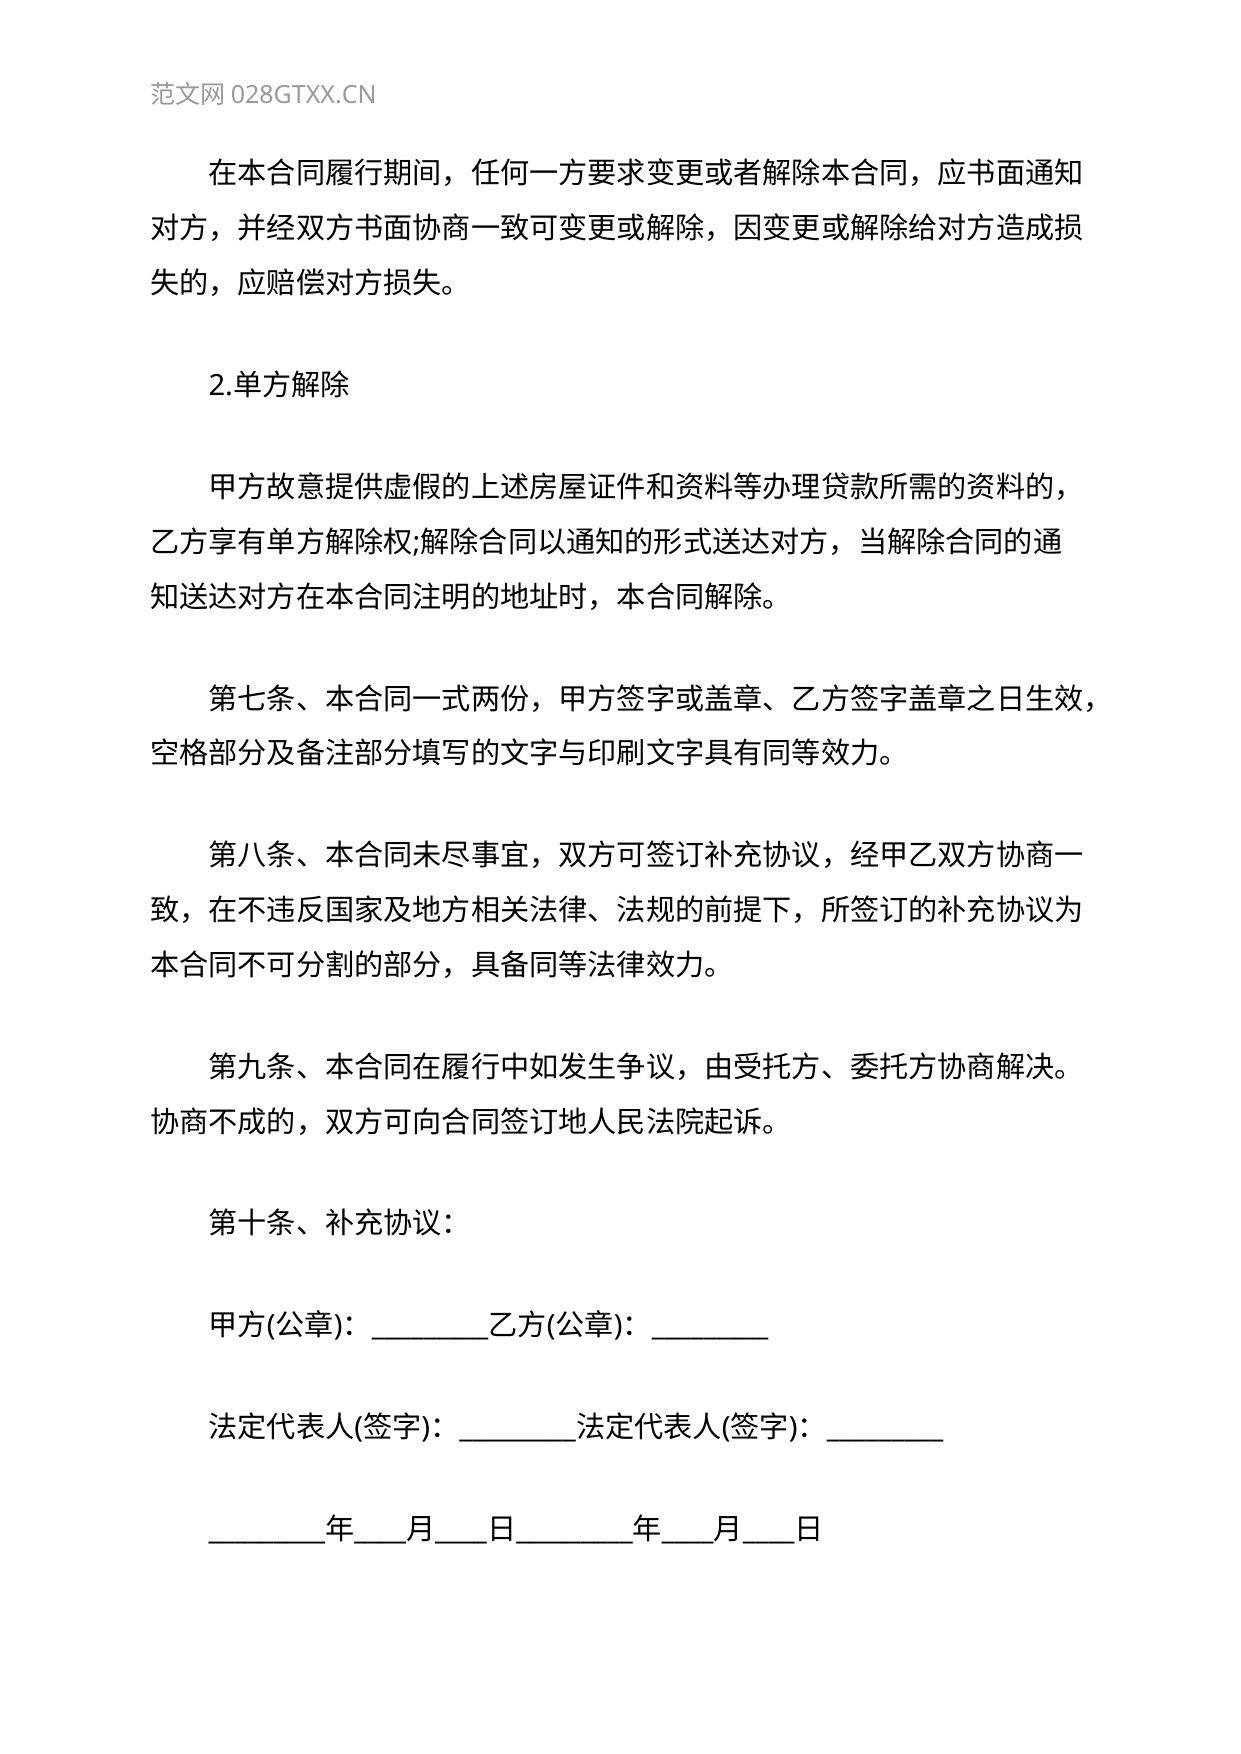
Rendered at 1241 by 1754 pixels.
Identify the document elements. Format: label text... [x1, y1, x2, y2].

text 法定代表人(签字)：_________法定代表人(签字)：_________ [150, 1404, 1090, 1446]
text 2.单方解除 [150, 362, 1090, 404]
text 第八条、本合同未尽事宜，双方可签订补充协议，经甲乙双方协商一致，在不违反国家及地方相关法律、法规的前提下，所签订的补充协议为本合同不可分割的部分，具备同等法律效力。 [150, 832, 1090, 984]
text 甲方(公章)：_________乙方(公章)：_________ [150, 1302, 1090, 1344]
text _________年____月____日_________年____月____日 [150, 1506, 1090, 1548]
text 甲方故意提供虚假的上述房屋证件和资料等办理贷款所需的资料的，乙方享有单方解除权;解除合同以通知的形式送达对方，当解除合同的通知送达对方在本合同注明的地址时，本合同解除。 [150, 463, 1090, 616]
text 在本合同履行期间，任何一方要求变更或者解除本合同，应书面通知对方，并经双方书面协商一致可变更或解除，因变更或解除给对方造成损失的，应赔偿对方损失。 [150, 150, 1090, 302]
text 第七条、本合同一式两份，甲方签字或盖章、乙方签字盖章之日生效，空格部分及备注部分填写的文字与印刷文字具有同等效力。 [150, 675, 1090, 772]
text 第十条、补充协议： [150, 1200, 1090, 1242]
text 第九条、本合同在履行中如发生争议，由受托方、委托方协商解决。协商不成的，双方可向合同签订地人民法院起诉。 [150, 1043, 1090, 1141]
